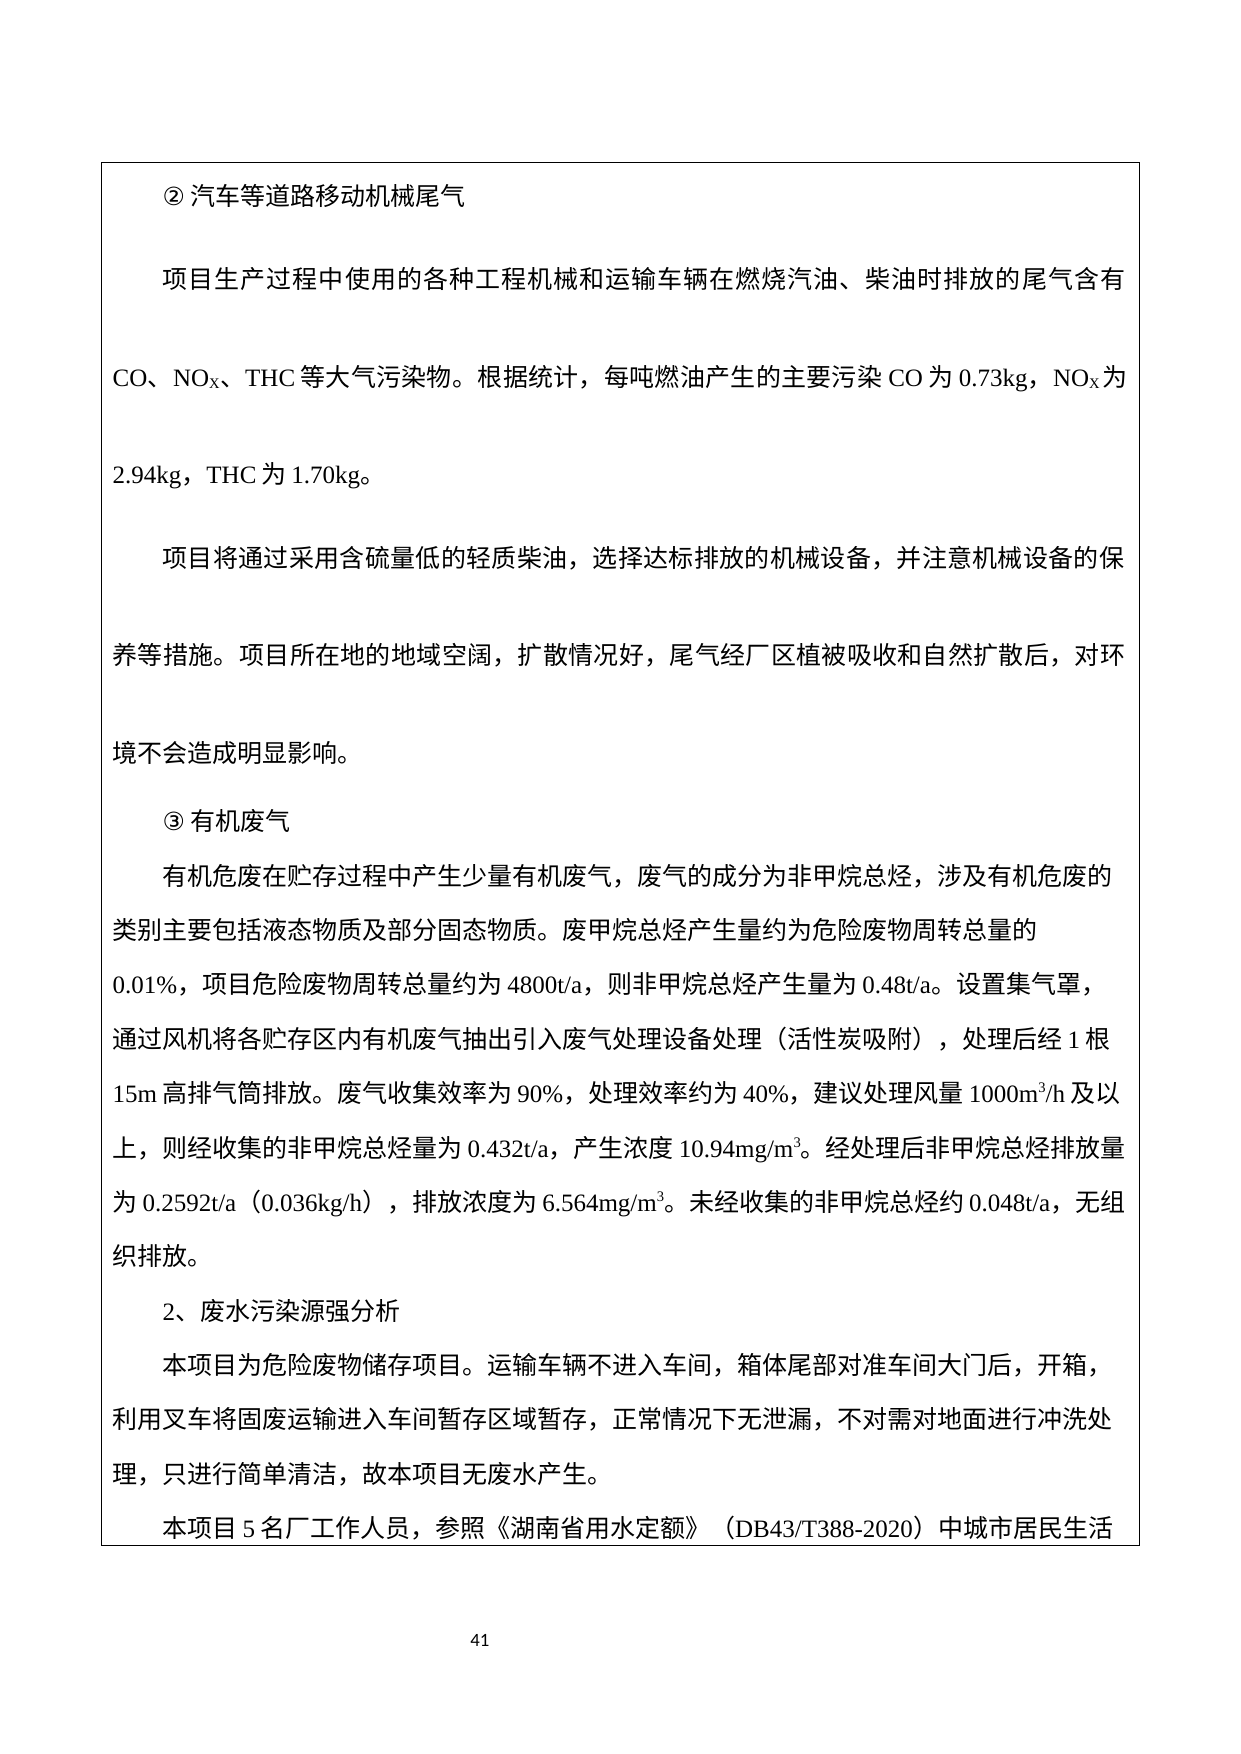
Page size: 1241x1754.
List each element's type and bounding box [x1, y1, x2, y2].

table_header [102, 163, 1139, 1545]
